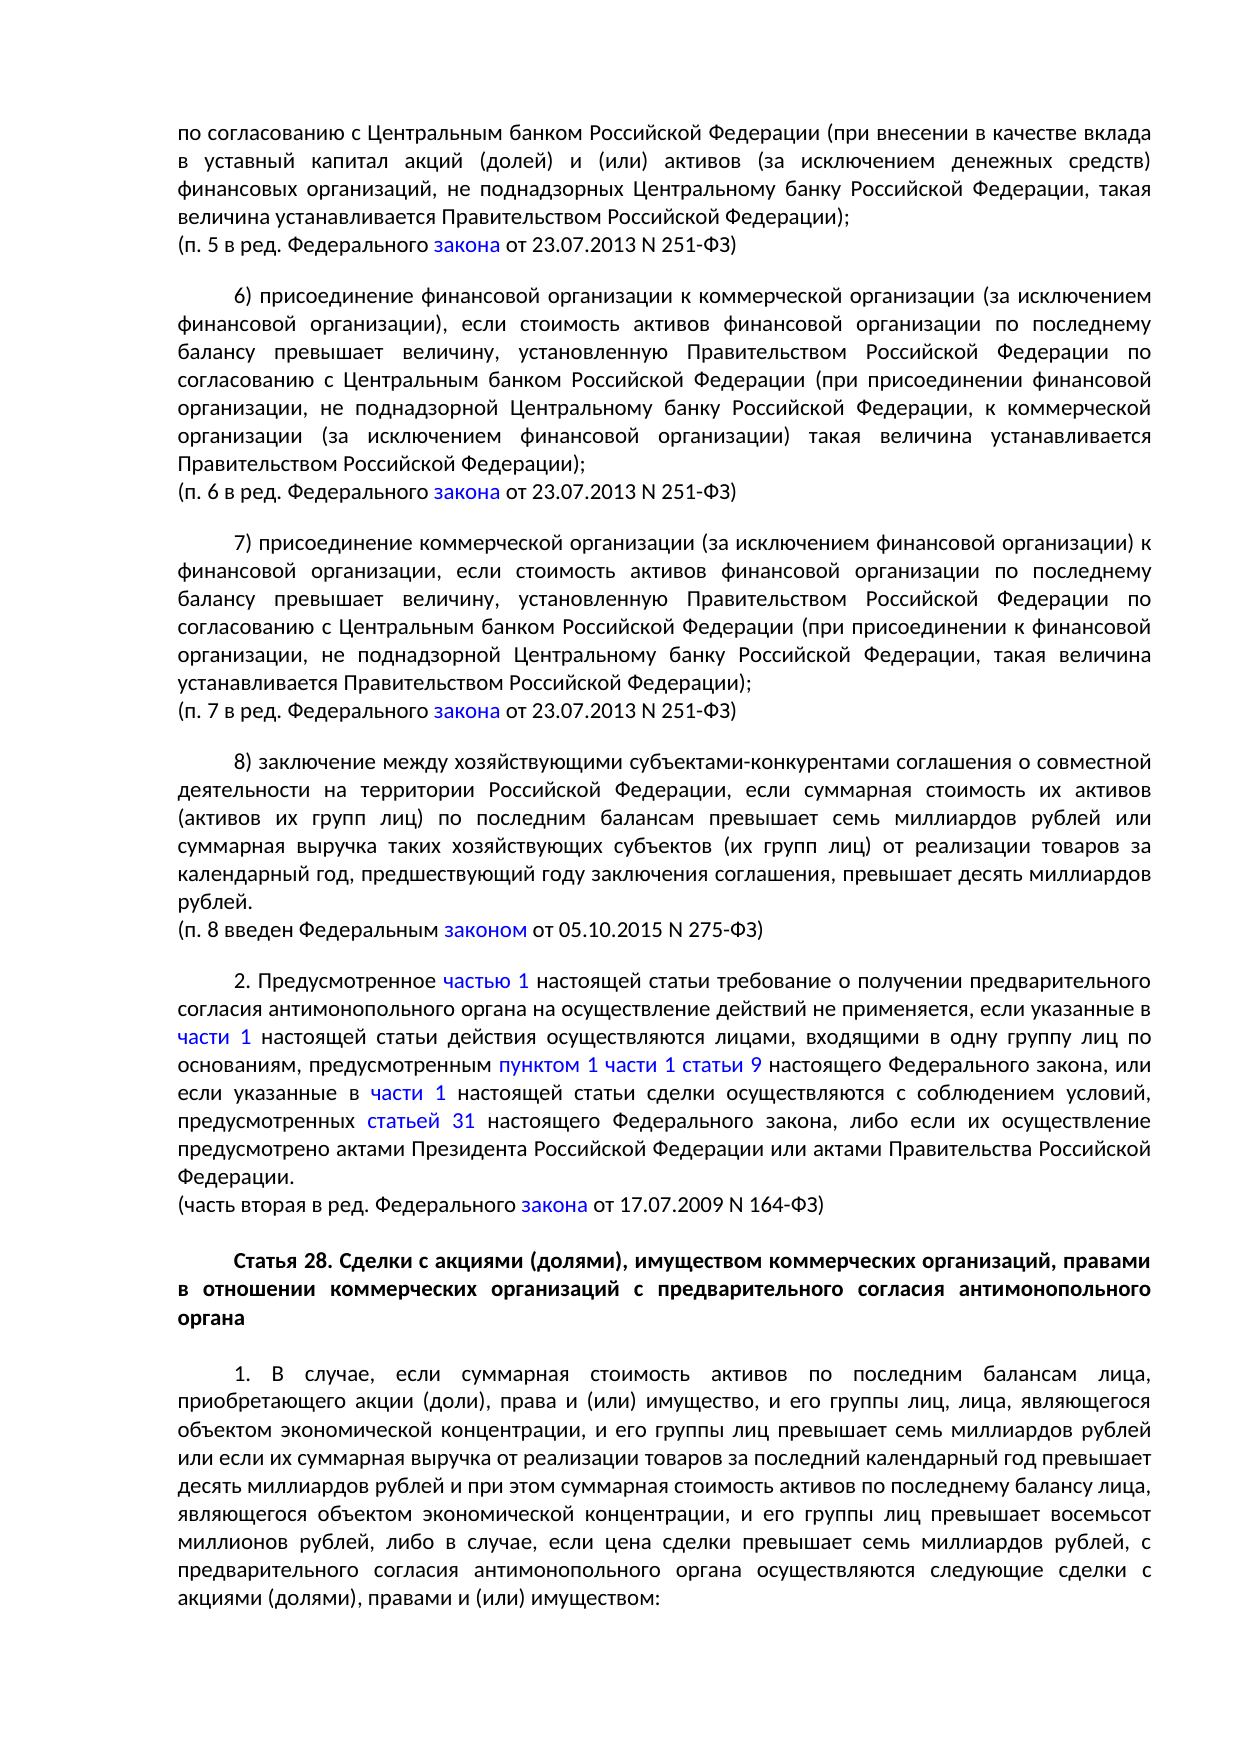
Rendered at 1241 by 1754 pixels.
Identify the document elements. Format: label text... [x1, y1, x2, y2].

text 1. В случае, если суммарная стоимость активов по последним балансам лица, приобретающего акции (доли), права и (или) имущество, и его группы лиц, лица, являющегося объектом экономической концентрации, и его группы лиц превышает семь миллиардов рублей или если их суммарная выручка от реализации товаров за последний календарный год превышает десять миллиардов рублей и при этом суммарная стоимость активов по последнему балансу лица, являющегося объектом экономической концентрации, и его группы лиц превышает восемьсот миллионов рублей, либо в случае, если цена сделки превышает семь миллиардов рублей, с предварительного согласия антимонопольного органа осуществляются следующие сделки с акциями (долями), правами и (или) имуществом: [177, 1359, 1152, 1611]
text (п. 7 в ред. Федерального закона от 23.07.2013 N 251-ФЗ) [177, 696, 1152, 724]
text (часть вторая в ред. Федерального закона от 17.07.2009 N 164-ФЗ) [177, 1191, 1152, 1218]
text 7) присоединение коммерческой организации (за исключением финансовой организации) к финансовой организации, если стоимость активов финансовой организации по последнему балансу превышает величину, установленную Правительством Российской Федерации по согласованию с Центральным банком Российской Федерации (при присоединении к финансовой организации, не поднадзорной Центральному банку Российской Федерации, такая величина устанавливается Правительством Российской Федерации); [177, 528, 1152, 696]
text (п. 5 в ред. Федерального закона от 23.07.2013 N 251-ФЗ) [177, 230, 1152, 258]
text 6) присоединение финансовой организации к коммерческой организации (за исключением финансовой организации), если стоимость активов финансовой организации по последнему балансу превышает величину, установленную Правительством Российской Федерации по согласованию с Центральным банком Российской Федерации (при присоединении финансовой организации, не поднадзорной Центральному банку Российской Федерации, к коммерческой организации (за исключением финансовой организации) такая величина устанавливается Правительством Российской Федерации); [177, 281, 1152, 477]
text (п. 8 введен Федеральным законом от 05.10.2015 N 275-ФЗ) [177, 915, 1152, 943]
text (п. 6 в ред. Федерального закона от 23.07.2013 N 251-ФЗ) [177, 477, 1152, 505]
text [177, 118, 1152, 230]
title Статья 28. Сделки с акциями (долями), имуществом коммерческих организаций, правами в отношении коммерческих организаций с предварительного согласия антимонопольного органа [177, 1247, 1152, 1331]
text 2. Предусмотренное частью 1 настоящей статьи требование о получении предварительного согласия антимонопольного органа на осуществление действий не применяется, если указанные в части 1 настоящей статьи действия осуществляются лицами, входящими в одну группу лиц по основаниям, предусмотренным пунктом 1 части 1 статьи 9 настоящего Федерального закона, или если указанные в части 1 настоящей статьи сделки осуществляются с соблюдением условий, предусмотренных статьей 31 настоящего Федерального закона, либо если их осуществление предусмотрено актами Президента Российской Федерации или актами Правительства Российской Федерации. [177, 966, 1152, 1191]
text 8) заключение между хозяйствующими субъектами-конкурентами соглашения о совместной деятельности на территории Российской Федерации, если суммарная стоимость их активов (активов их групп лиц) по последним балансам превышает семь миллиардов рублей или суммарная выручка таких хозяйствующих субъектов (их групп лиц) от реализации товаров за календарный год, предшествующий году заключения соглашения, превышает десять миллиардов рублей. [177, 747, 1152, 915]
